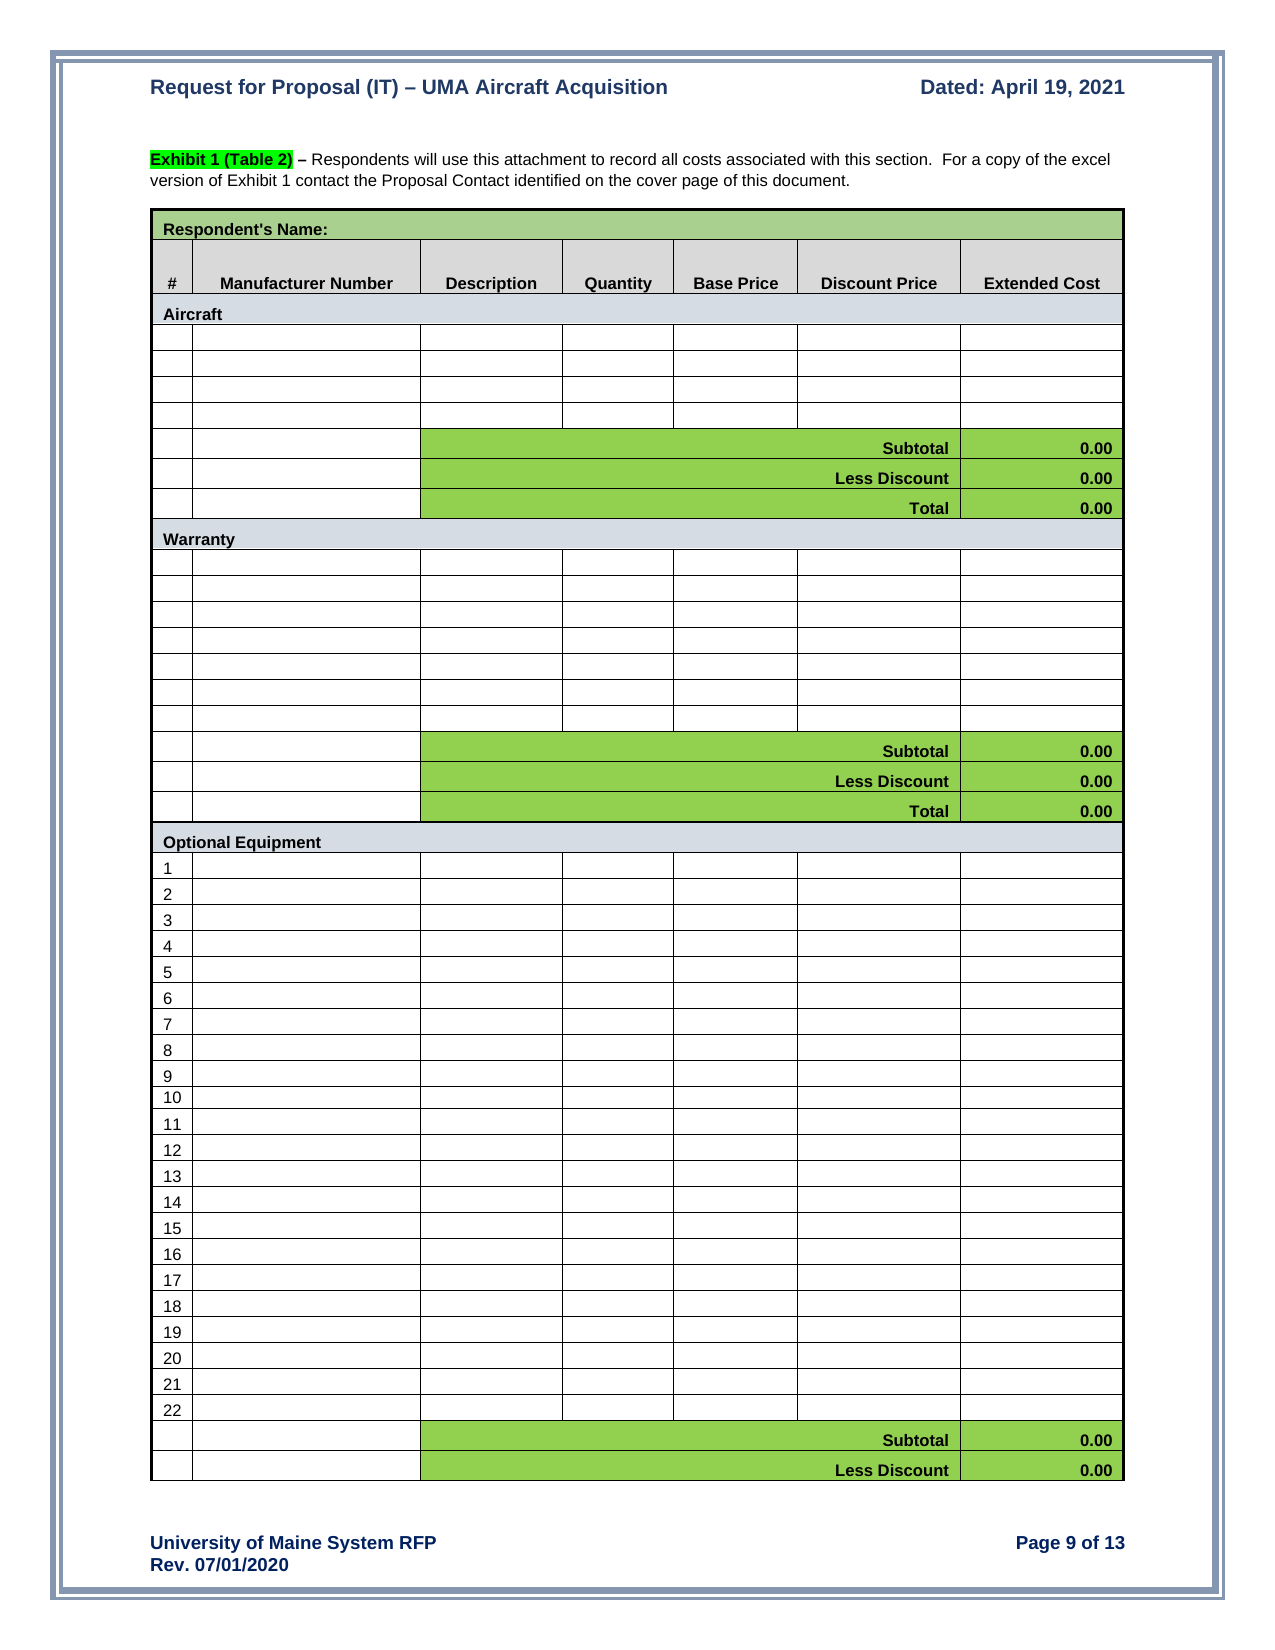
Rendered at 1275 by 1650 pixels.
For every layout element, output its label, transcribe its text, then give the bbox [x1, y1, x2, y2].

table_cell [193, 853, 420, 878]
table_cell [193, 931, 420, 956]
table_cell 15 [153, 1213, 192, 1238]
table_cell [674, 377, 797, 402]
table_cell [563, 1213, 673, 1238]
table_cell [153, 325, 192, 349]
table_cell [563, 983, 673, 1008]
table_cell [563, 1369, 673, 1394]
table_cell [798, 931, 960, 956]
table_cell 0.00 [961, 489, 1122, 518]
table_cell [193, 1291, 420, 1316]
table_cell [674, 403, 797, 428]
table_cell [421, 1109, 562, 1133]
table_cell [193, 550, 420, 574]
table_cell [961, 628, 1122, 653]
table_cell 16 [153, 1239, 192, 1264]
table_cell [193, 762, 420, 791]
table_cell [153, 459, 192, 488]
table_cell [193, 1343, 420, 1368]
table_cell [193, 1421, 420, 1450]
table_cell [961, 957, 1122, 982]
table_cell [193, 602, 420, 627]
table_cell [563, 853, 673, 878]
table_cell [193, 1161, 420, 1186]
table_cell [153, 1451, 192, 1480]
table_cell [563, 1239, 673, 1264]
table_cell [674, 576, 797, 601]
table_cell [798, 983, 960, 1008]
table_cell [421, 628, 562, 653]
table_cell [563, 351, 673, 376]
table_cell [961, 706, 1122, 731]
table_cell [961, 1369, 1122, 1394]
table_cell [961, 1135, 1122, 1159]
table_cell [421, 931, 562, 956]
table_cell [563, 550, 673, 574]
table_cell [798, 1291, 960, 1316]
table_cell Less Discount [421, 1451, 960, 1480]
table_cell [193, 1451, 420, 1480]
table_cell [674, 1369, 797, 1394]
table_cell [674, 853, 797, 878]
table_cell [421, 983, 562, 1008]
table_cell [961, 853, 1122, 878]
table_cell [961, 377, 1122, 402]
table_cell [961, 1395, 1122, 1420]
table_cell [563, 1395, 673, 1420]
table_cell [193, 377, 420, 402]
table_cell [961, 983, 1122, 1008]
table_cell 19 [153, 1317, 192, 1342]
table_cell [563, 628, 673, 653]
table_cell [193, 1265, 420, 1290]
table_cell 22 [153, 1395, 192, 1420]
table_cell 5 [153, 957, 192, 982]
table_cell [674, 680, 797, 705]
table_header Respondent's Name: [153, 211, 1122, 239]
table_cell [798, 403, 960, 428]
table_cell [193, 351, 420, 376]
table_cell [674, 1009, 797, 1034]
table_cell Optional Equipment [153, 823, 1122, 852]
table_cell [421, 576, 562, 601]
table_cell [961, 1265, 1122, 1290]
table_cell [798, 1343, 960, 1368]
table_cell [563, 654, 673, 679]
table_cell [193, 1213, 420, 1238]
table_cell 7 [153, 1009, 192, 1034]
table_cell [961, 1343, 1122, 1368]
table_cell [674, 879, 797, 904]
table_cell [961, 576, 1122, 601]
table_cell [193, 628, 420, 653]
table_cell [421, 351, 562, 376]
table_cell [961, 1317, 1122, 1342]
table_cell [563, 680, 673, 705]
table_cell [421, 1343, 562, 1368]
table_cell [563, 879, 673, 904]
table_cell [563, 403, 673, 428]
table_cell 1 [153, 853, 192, 878]
table_cell Base Price [674, 240, 797, 293]
table_cell [674, 1343, 797, 1368]
table_cell [563, 1135, 673, 1159]
table_cell [153, 489, 192, 518]
table_cell [674, 1087, 797, 1107]
table_cell 18 [153, 1291, 192, 1316]
table_cell [798, 957, 960, 982]
table_cell 0.00 [961, 732, 1122, 761]
table_cell [798, 1317, 960, 1342]
table_cell Manufacturer Number [193, 240, 420, 293]
table_cell [153, 628, 192, 653]
table_cell 0.00 [961, 1451, 1122, 1480]
table_cell [674, 550, 797, 574]
table_cell [193, 325, 420, 349]
table_cell [674, 905, 797, 930]
table_cell [674, 983, 797, 1008]
table_cell [563, 602, 673, 627]
table_cell [798, 680, 960, 705]
table_cell [961, 680, 1122, 705]
table_cell [674, 1109, 797, 1133]
table_cell 8 [153, 1035, 192, 1060]
table_cell [153, 429, 192, 458]
table_cell [798, 576, 960, 601]
table_cell [563, 1009, 673, 1034]
table_cell 6 [153, 983, 192, 1008]
table_cell 9 [153, 1061, 192, 1086]
table_cell [563, 377, 673, 402]
table_cell [563, 1109, 673, 1133]
table_cell 13 [153, 1161, 192, 1186]
table_cell [961, 1061, 1122, 1086]
table_cell [798, 628, 960, 653]
table_cell [961, 1035, 1122, 1060]
table_cell [193, 489, 420, 518]
table_cell [798, 351, 960, 376]
table_cell 0.00 [961, 1421, 1122, 1450]
table_cell [421, 1035, 562, 1060]
table_cell [153, 654, 192, 679]
table_cell [153, 732, 192, 761]
table_cell [563, 1087, 673, 1107]
table_cell [674, 325, 797, 349]
table_cell [674, 706, 797, 731]
table_cell [421, 680, 562, 705]
table_cell [798, 1061, 960, 1086]
table_cell [153, 377, 192, 402]
table_cell 12 [153, 1135, 192, 1159]
table_cell Discount Price [798, 240, 960, 293]
table_cell Less Discount [421, 762, 960, 791]
table_cell [563, 905, 673, 930]
table_cell [563, 1317, 673, 1342]
table_cell [798, 550, 960, 574]
table_cell [563, 706, 673, 731]
table_cell [961, 403, 1122, 428]
table_cell [153, 762, 192, 791]
table_cell [961, 1161, 1122, 1186]
table_cell [193, 905, 420, 930]
table_cell [563, 576, 673, 601]
table_cell [153, 1421, 192, 1450]
table_cell [153, 576, 192, 601]
table_cell Aircraft [153, 294, 1122, 323]
table_cell [153, 550, 192, 574]
table_cell [563, 325, 673, 349]
table_cell [421, 377, 562, 402]
table_cell [153, 403, 192, 428]
table_cell [674, 1161, 797, 1186]
table_cell [563, 931, 673, 956]
table_cell [193, 706, 420, 731]
table_cell [421, 1187, 562, 1212]
table_cell [798, 1369, 960, 1394]
table_cell 0.00 [961, 429, 1122, 458]
table_cell Extended Cost [961, 240, 1122, 293]
table_cell [421, 1369, 562, 1394]
table_cell [563, 1161, 673, 1186]
table_cell [674, 1317, 797, 1342]
table_cell [421, 879, 562, 904]
table_cell # [153, 240, 192, 293]
table_cell [798, 1161, 960, 1186]
table_cell [193, 1239, 420, 1264]
table_cell [193, 654, 420, 679]
table_cell [798, 1239, 960, 1264]
table_cell Description [421, 240, 562, 293]
table_cell [961, 550, 1122, 574]
table_cell [421, 1395, 562, 1420]
table_cell [674, 1291, 797, 1316]
table_cell Quantity [563, 240, 673, 293]
table_cell 11 [153, 1109, 192, 1133]
table_cell [798, 325, 960, 349]
table_cell [674, 1135, 797, 1159]
table_cell Total [421, 489, 960, 518]
table_cell [674, 1213, 797, 1238]
table_cell [674, 1395, 797, 1420]
table_cell [674, 1265, 797, 1290]
table_cell [674, 1035, 797, 1060]
table_cell [674, 628, 797, 653]
table_cell [193, 403, 420, 428]
table_cell 21 [153, 1369, 192, 1394]
table_cell [674, 602, 797, 627]
table_cell Subtotal [421, 732, 960, 761]
table_cell Warranty [153, 519, 1122, 548]
table_cell [421, 853, 562, 878]
table_cell [193, 983, 420, 1008]
table_cell [193, 1061, 420, 1086]
table_cell [193, 429, 420, 458]
table_cell [153, 602, 192, 627]
table_cell [153, 680, 192, 705]
table_cell [961, 1187, 1122, 1212]
table_cell [421, 403, 562, 428]
table_cell [563, 1061, 673, 1086]
table_cell [798, 879, 960, 904]
table_cell [798, 654, 960, 679]
table_cell [421, 1087, 562, 1107]
table_cell [421, 905, 562, 930]
table_cell [961, 1239, 1122, 1264]
table_cell [421, 1317, 562, 1342]
table_cell 17 [153, 1265, 192, 1290]
table_cell [798, 1087, 960, 1107]
table_cell 4 [153, 931, 192, 956]
table_cell Total [421, 792, 960, 821]
table_cell [961, 351, 1122, 376]
table_cell [193, 680, 420, 705]
table_cell [421, 654, 562, 679]
table_cell [193, 1187, 420, 1212]
table_cell [674, 1061, 797, 1086]
table_cell [153, 792, 192, 821]
table_cell [421, 325, 562, 349]
table_cell [961, 1213, 1122, 1238]
table_cell [421, 1061, 562, 1086]
table_cell Subtotal [421, 429, 960, 458]
table_cell [193, 957, 420, 982]
text Exhibit 1 (Table 2) – Respondents will use this attachment to record all costs associated with this section. For a copy of the excel version of Exhibit 1 contact the Proposal Contact identified on the cover page of this document. [150, 150, 1125, 190]
table_cell [193, 576, 420, 601]
table_cell [193, 1369, 420, 1394]
table_cell [798, 1213, 960, 1238]
table_cell [798, 1187, 960, 1212]
table_cell 20 [153, 1343, 192, 1368]
table_cell 2 [153, 879, 192, 904]
table_cell 0.00 [961, 792, 1122, 821]
table_cell [961, 1087, 1122, 1107]
table_cell [798, 377, 960, 402]
table_cell [563, 957, 673, 982]
table_cell [153, 351, 192, 376]
table_cell [961, 905, 1122, 930]
table_cell [421, 550, 562, 574]
table_cell [798, 1395, 960, 1420]
table_cell [421, 1291, 562, 1316]
table_cell [563, 1265, 673, 1290]
table_cell [961, 931, 1122, 956]
table_cell [193, 1109, 420, 1133]
table_cell [421, 957, 562, 982]
table_cell [674, 957, 797, 982]
table_cell [421, 602, 562, 627]
table_cell [193, 1009, 420, 1034]
table_cell [674, 1239, 797, 1264]
table_cell [961, 325, 1122, 349]
table_cell [798, 1009, 960, 1034]
table_cell [798, 1135, 960, 1159]
table_cell [421, 1009, 562, 1034]
table_cell [798, 602, 960, 627]
table_cell [563, 1187, 673, 1212]
table_cell [798, 1109, 960, 1133]
table_cell [961, 654, 1122, 679]
table_cell [798, 706, 960, 731]
table_cell [421, 1135, 562, 1159]
table_cell [193, 459, 420, 488]
table_cell [961, 1009, 1122, 1034]
table_cell 14 [153, 1187, 192, 1212]
table_cell [674, 654, 797, 679]
table_cell Subtotal [421, 1421, 960, 1450]
table_cell [421, 1239, 562, 1264]
table_cell [421, 1265, 562, 1290]
table_cell [421, 1213, 562, 1238]
table_cell 10 [153, 1087, 192, 1107]
table_cell [674, 931, 797, 956]
table_cell [961, 879, 1122, 904]
table_cell [193, 792, 420, 821]
table_cell [563, 1291, 673, 1316]
table_cell [961, 1109, 1122, 1133]
table_cell [798, 853, 960, 878]
table_cell [193, 1135, 420, 1159]
table_cell [798, 1265, 960, 1290]
table_cell [563, 1035, 673, 1060]
table_cell [798, 1035, 960, 1060]
table_cell [798, 905, 960, 930]
table_cell [193, 1395, 420, 1420]
table_cell [961, 1291, 1122, 1316]
table_cell [153, 706, 192, 731]
table_cell Less Discount [421, 459, 960, 488]
table_cell 0.00 [961, 459, 1122, 488]
table_cell 0.00 [961, 762, 1122, 791]
table_cell [193, 732, 420, 761]
table_cell [193, 879, 420, 904]
table_cell [421, 1161, 562, 1186]
table_cell [674, 1187, 797, 1212]
table_cell [193, 1035, 420, 1060]
table_cell [421, 706, 562, 731]
table_cell [193, 1317, 420, 1342]
table_cell [563, 1343, 673, 1368]
table_cell [961, 602, 1122, 627]
table_cell 3 [153, 905, 192, 930]
table_cell [674, 351, 797, 376]
table_cell [193, 1087, 420, 1107]
